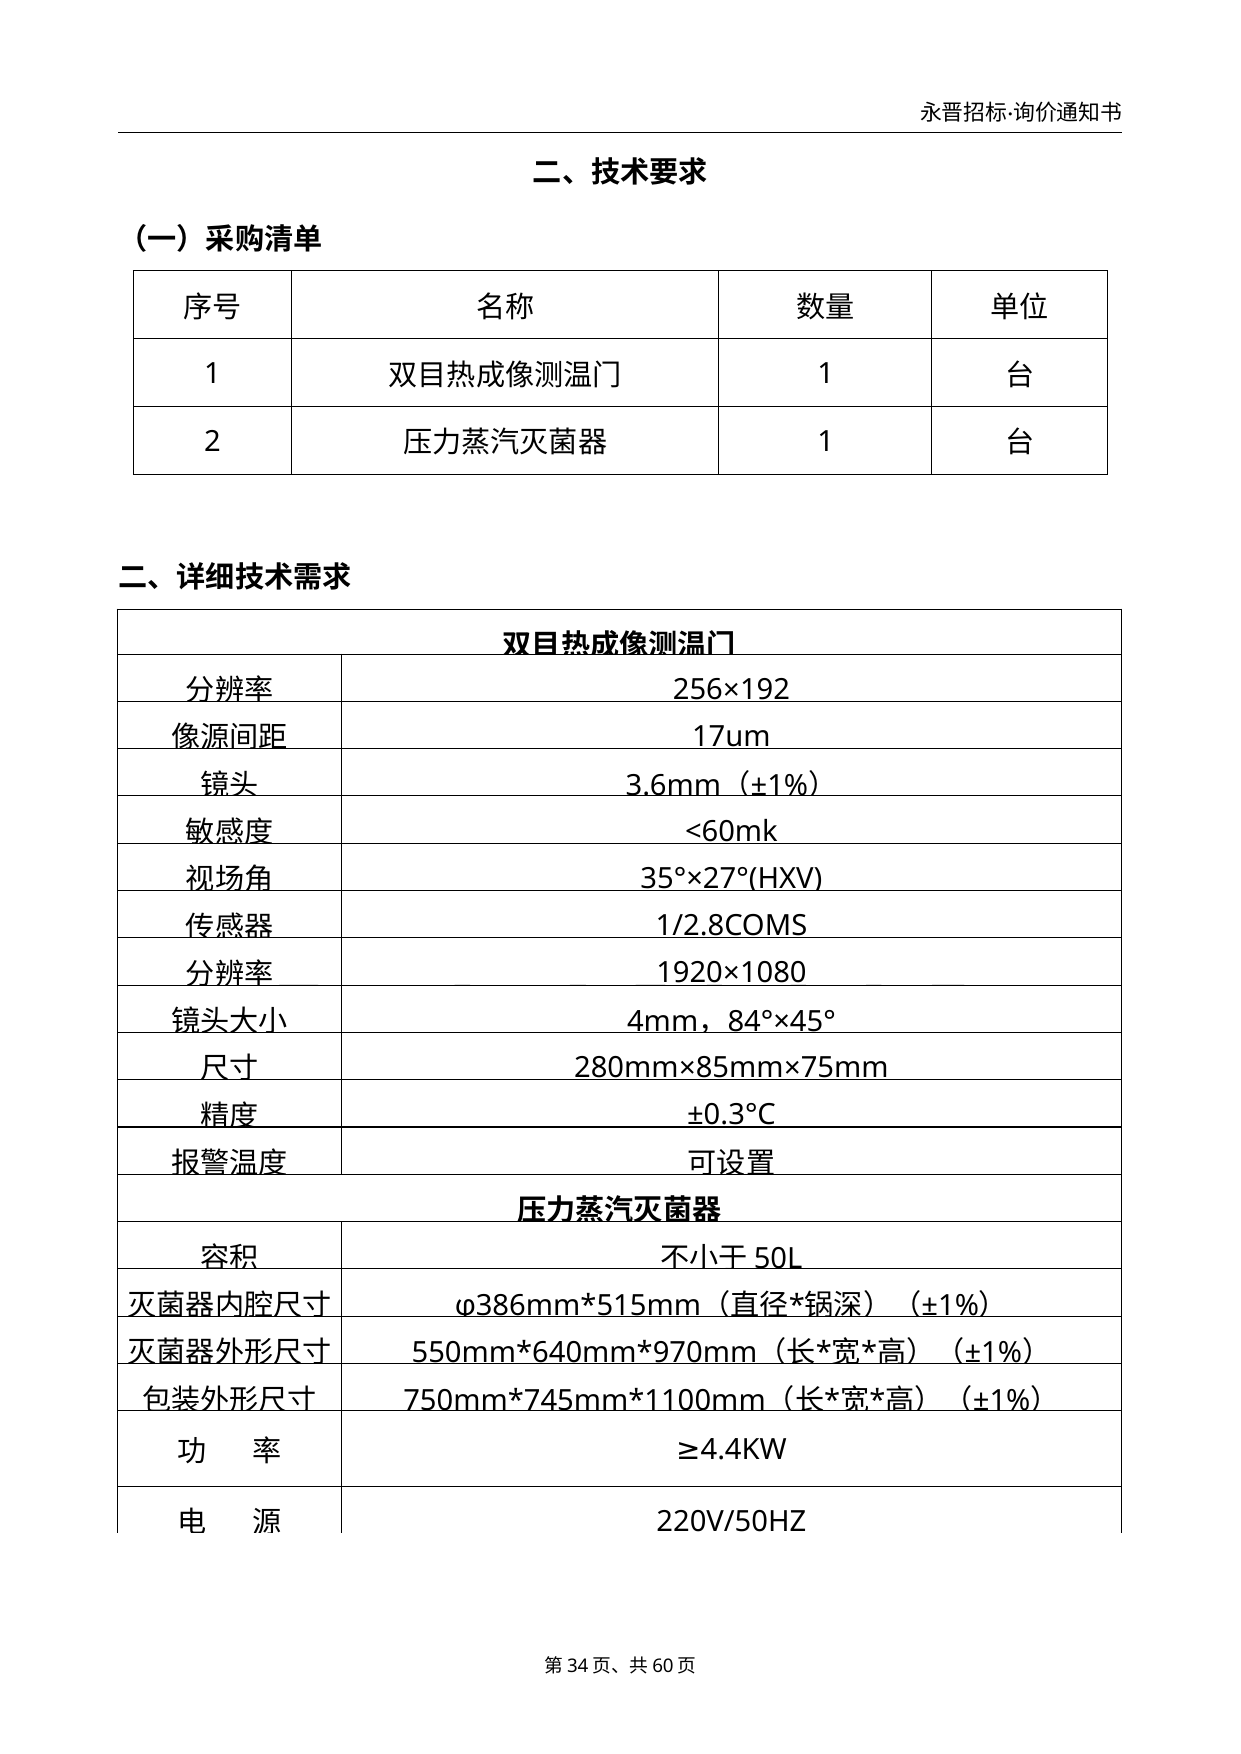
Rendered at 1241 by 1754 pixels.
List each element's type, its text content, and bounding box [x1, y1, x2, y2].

table_cell 压力蒸汽灭菌器 [118, 1175, 1121, 1221]
table_header 序号 [134, 271, 291, 338]
table_cell 双目热成像测温门 [292, 339, 718, 406]
table_cell 敏感度 [118, 796, 341, 843]
table_cell 电 源 [118, 1487, 341, 1533]
table_cell 280mm×85mm×75mm [342, 1033, 1121, 1079]
table_cell φ386mm*515mm（直径*锅深）（±1%） [342, 1269, 1121, 1316]
table_cell 不小于50L [342, 1222, 1121, 1268]
table_cell 17um [342, 702, 1121, 748]
table_header 名称 [292, 271, 718, 338]
table_cell 1 [134, 339, 291, 406]
table_cell 镜头大小 [118, 986, 341, 1032]
table_cell 35°×27°(HXV) [342, 844, 1121, 890]
text 二、详细技术需求 [118, 542, 1122, 608]
table_cell 尺寸 [118, 1033, 341, 1079]
table_cell 报警温度 [118, 1128, 341, 1174]
subtitle 二、技术要求 [118, 136, 1122, 203]
table_cell 压力蒸汽灭菌器 [292, 407, 718, 474]
table_cell 灭菌器外形尺寸 [118, 1317, 341, 1363]
table_cell 功 率 [118, 1411, 341, 1486]
table_cell 1/2.8COMS [342, 891, 1121, 937]
table_cell 精度 [118, 1080, 341, 1126]
text （一）采购清单 [118, 203, 1116, 270]
table_cell 2 [134, 407, 291, 474]
table_cell 3.6mm（±1%） [342, 749, 1121, 795]
table_cell 可设置 [342, 1128, 1121, 1174]
table_cell 像源间距 [118, 702, 341, 748]
table_cell 包装外形尺寸 [118, 1364, 341, 1410]
table_cell 1 [719, 407, 931, 474]
table_cell 550mm*640mm*970mm（长*宽*高）（±1%） [342, 1317, 1121, 1363]
table_cell <60mk 》 [342, 796, 1121, 843]
table_cell 镜头 [118, 749, 341, 795]
table_cell 分辨率 [118, 655, 341, 701]
table_cell ≥4.4KW [342, 1411, 1121, 1486]
table_cell 分辨率 [118, 938, 341, 984]
table_header 数量 [719, 271, 931, 338]
table_cell 容积 [118, 1222, 341, 1268]
table_cell 传感器 [118, 891, 341, 937]
table_cell 1 [719, 339, 931, 406]
table_cell 灭菌器内腔尺寸 [118, 1269, 341, 1316]
table_cell 视场角 [118, 844, 341, 890]
table_cell 台 [932, 339, 1107, 406]
table_header 双目热成像测温门 [118, 610, 1121, 653]
table_cell 220V/50HZ [342, 1487, 1121, 1533]
table_cell 750mm*745mm*1100mm（长*宽*高）（±1%） [342, 1364, 1121, 1410]
table_cell ±0.3°C [342, 1080, 1121, 1126]
table_cell 台 [932, 407, 1107, 474]
table_header 单位 [932, 271, 1107, 338]
table_cell 1920×1080 [342, 938, 1121, 984]
table_cell 256×192 [342, 655, 1121, 701]
table_cell 4mm，84°×45° [342, 986, 1121, 1032]
